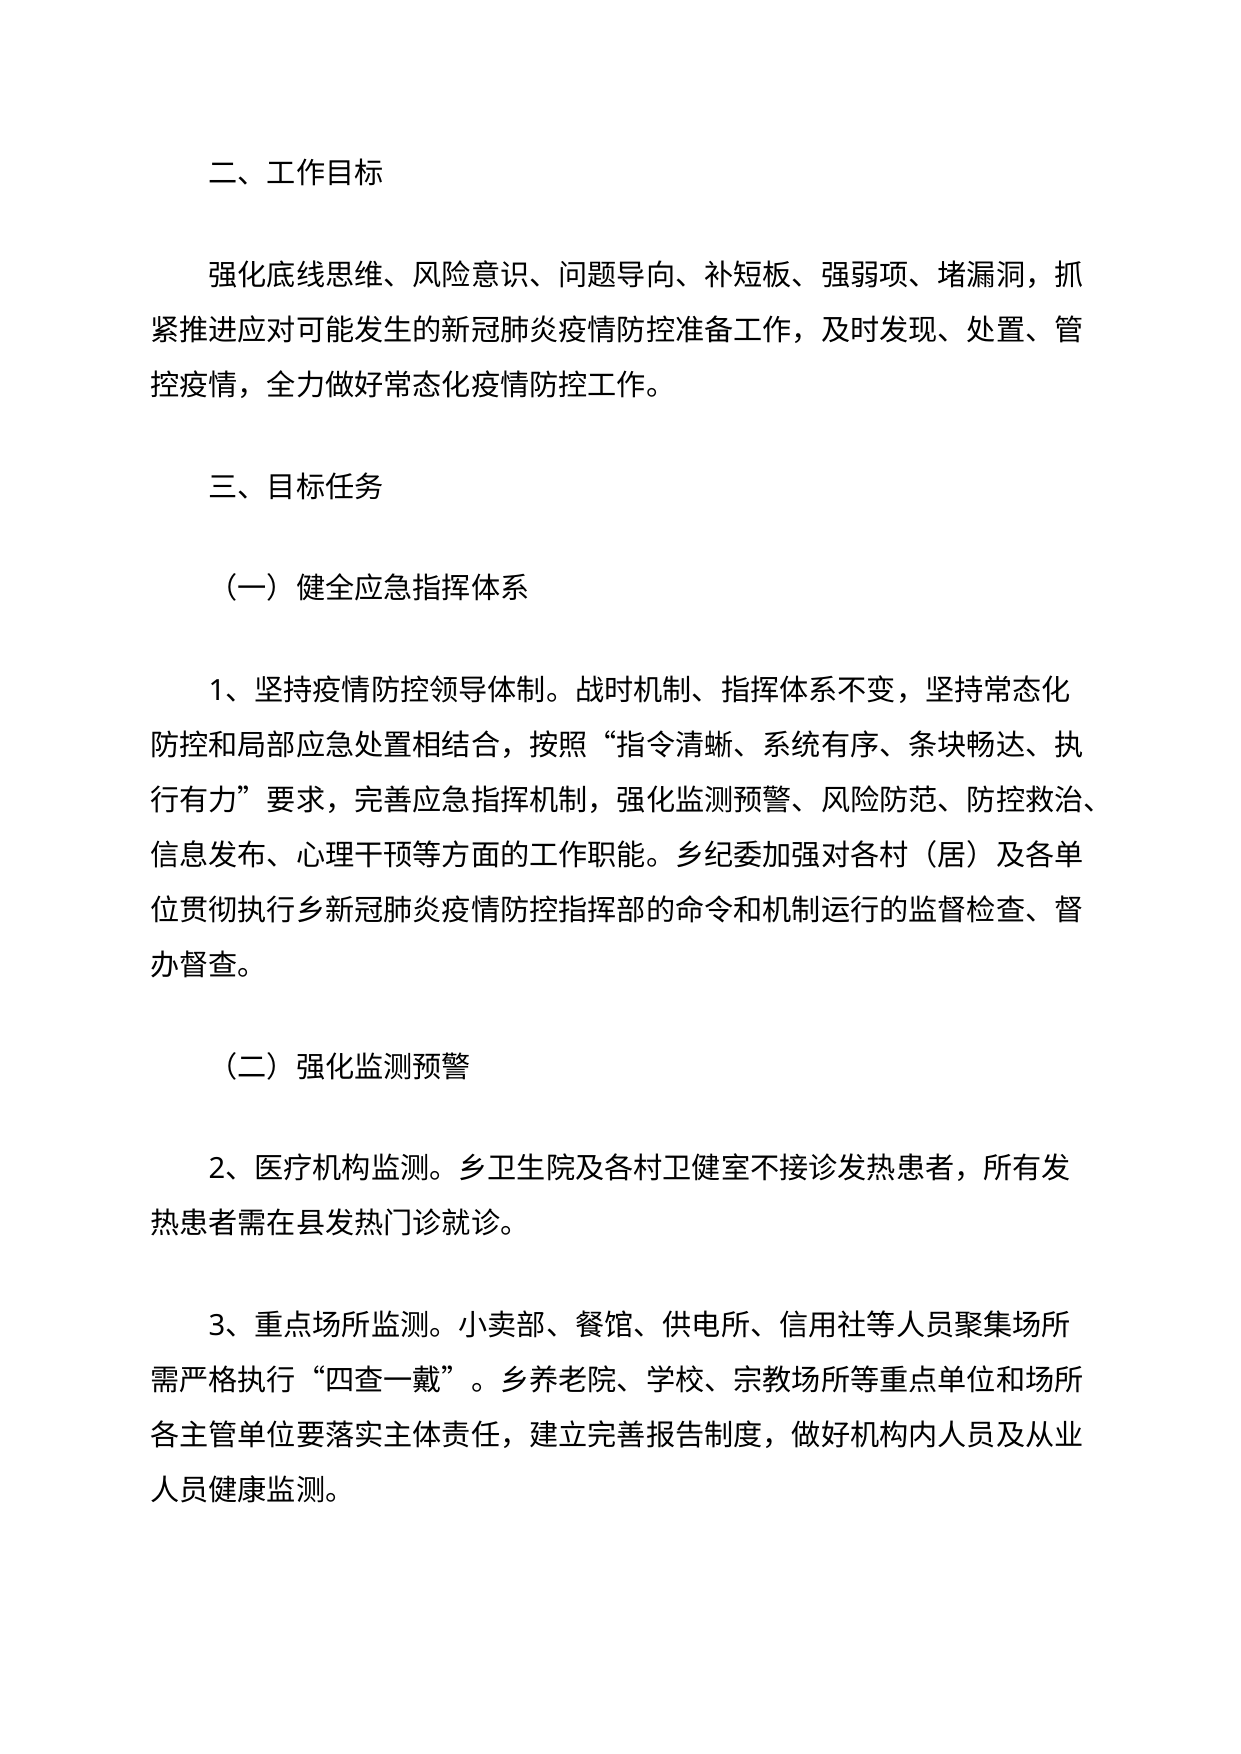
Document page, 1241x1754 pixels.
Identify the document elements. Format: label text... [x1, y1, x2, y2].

text 三、目标任务 [150, 463, 1090, 506]
text 1、坚持疫情防控领导体制。战时机制、指挥体系不变，坚持常态化防控和局部应急处置相结合，按照“指令清蜥、系统有序、条块畅达、执行有力”要求，完善应急指挥机制，强化监测预警、风险防范、防控救治、信息发布、心理干顸等方面的工作职能。乡纪委加强对各村（居）及各单位贯彻执行乡新冠肺炎疫情防控指挥部的命令和机制运行的监督检查、督办督查。 [150, 667, 1090, 984]
text （一）健全应急指挥体系 [150, 565, 1090, 607]
text 二、工作目标 [150, 150, 1090, 192]
text 2、医疗机构监测。乡卫生院及各村卫健室不接诊发热患者，所有发热患者需在县发热门诊就诊。 [150, 1145, 1090, 1242]
text 3、重点场所监测。小卖部、餐馆、供电所、信用社等人员聚集场所需严格执行“四查一戴”。乡养老院、学校、宗教场所等重点单位和场所各主管单位要落实主体责任，建立完善报告制度，做好机构内人员及从业人员健康监测。 [150, 1302, 1090, 1509]
text （二）强化监测预警 [150, 1043, 1090, 1086]
text 强化底线思维、风险意识、问题导向、补短板、强弱项、堵漏洞，抓紧推进应对可能发生的新冠肺炎疫情防控准备工作，及时发现、处置、管控疫情，全力做好常态化疫情防控工作。 [150, 252, 1090, 404]
